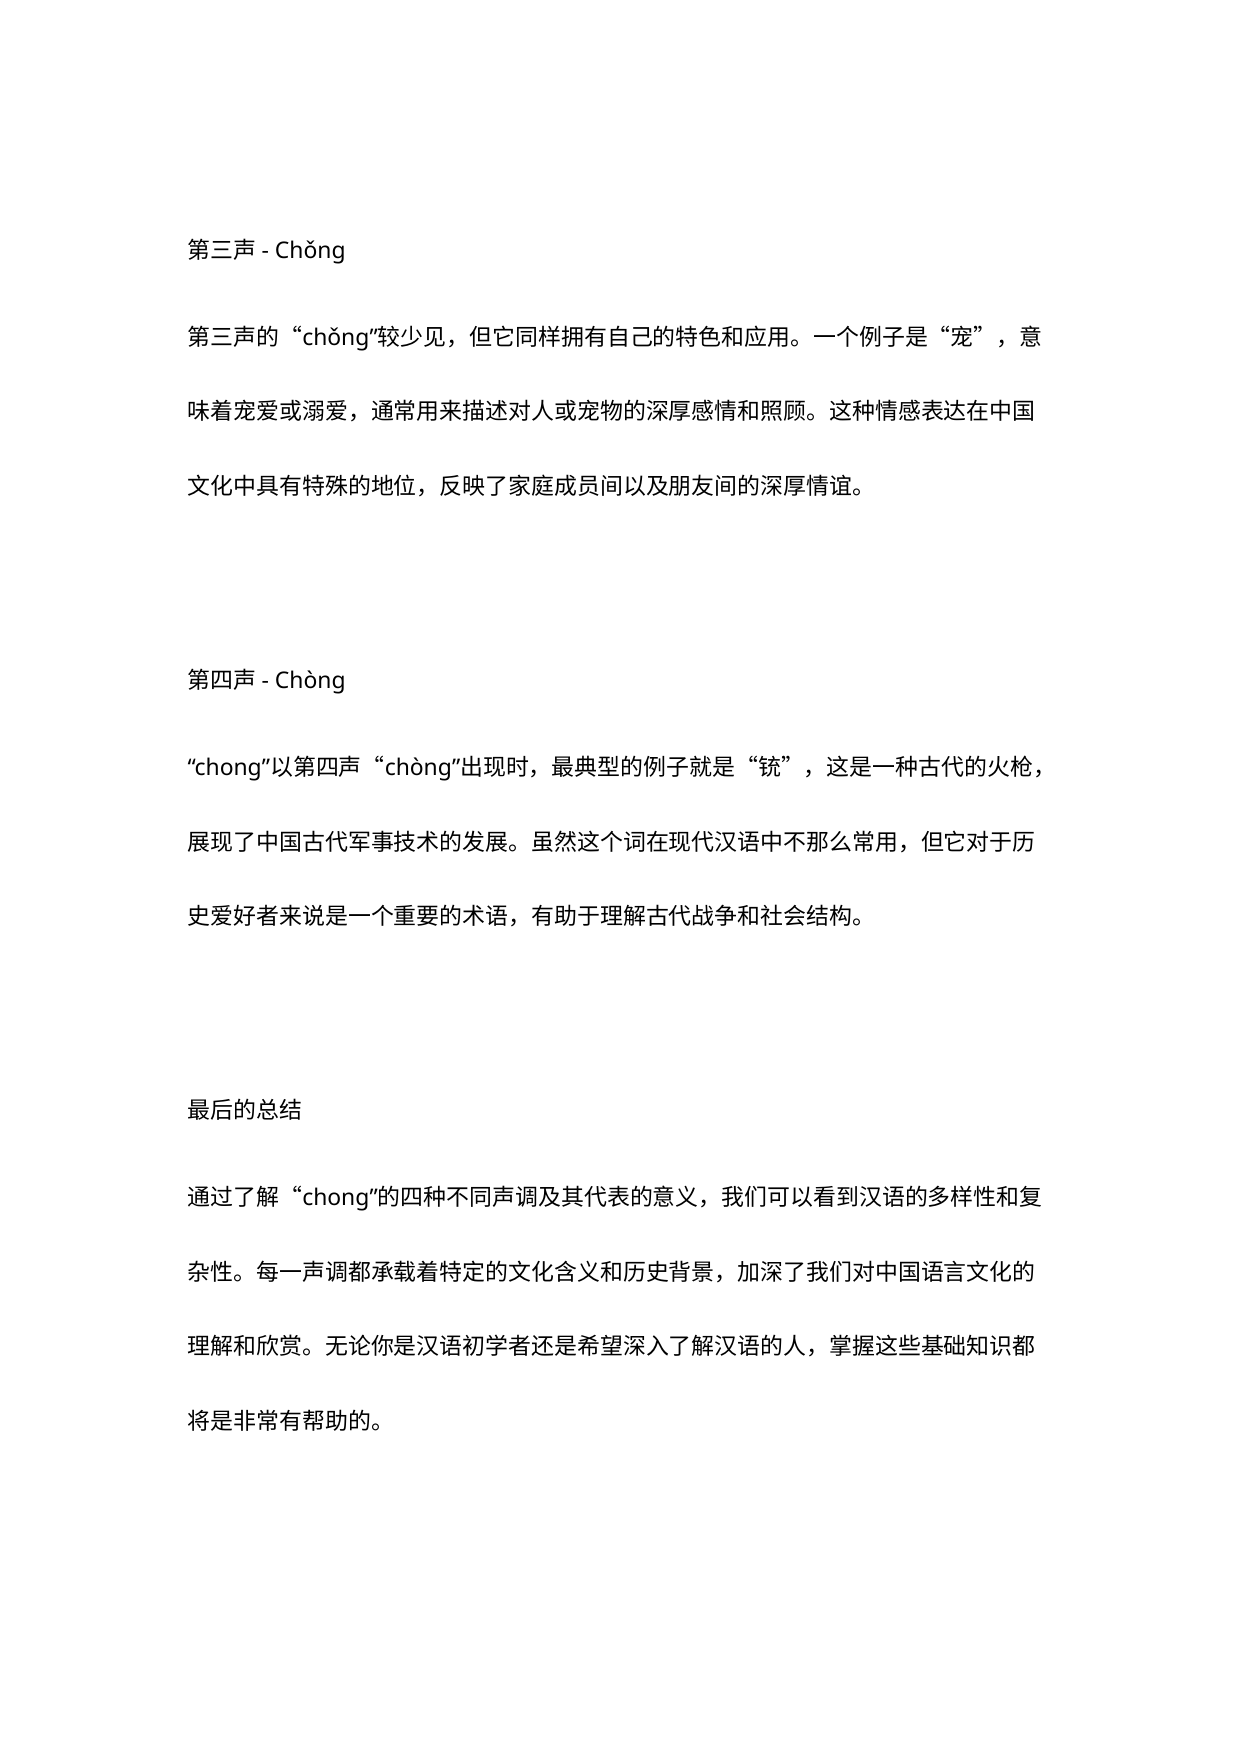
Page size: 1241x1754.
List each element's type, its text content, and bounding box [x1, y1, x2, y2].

text 第三声 - Chǒng [187, 216, 1053, 281]
text “chong”以第四声“chòng”出现时，最典型的例子就是“铳”，这是一种古代的火枪，展现了中国古代军事技术的发展。虽然这个词在现代汉语中不那么常用，但它对于历史爱好者来说是一个重要的术语，有助于理解古代战争和社会结构。 [187, 733, 1053, 947]
text 第三声的“chǒng”较少见，但它同样拥有自己的特色和应用。一个例子是“宠”，意味着宠爱或溺爱，通常用来描述对人或宠物的深厚感情和照顾。这种情感表达在中国文化中具有特殊的地位，反映了家庭成员间以及朋友间的深厚情谊。 [187, 302, 1053, 517]
text 最后的总结 [187, 1076, 1053, 1141]
text 通过了解“chong”的四种不同声调及其代表的意义，我们可以看到汉语的多样性和复杂性。每一声调都承载着特定的文化含义和历史背景，加深了我们对中国语言文化的理解和欣赏。无论你是汉语初学者还是希望深入了解汉语的人，掌握这些基础知识都将是非常有帮助的。 [187, 1163, 1053, 1452]
text 第四声 - Chòng [187, 646, 1053, 711]
